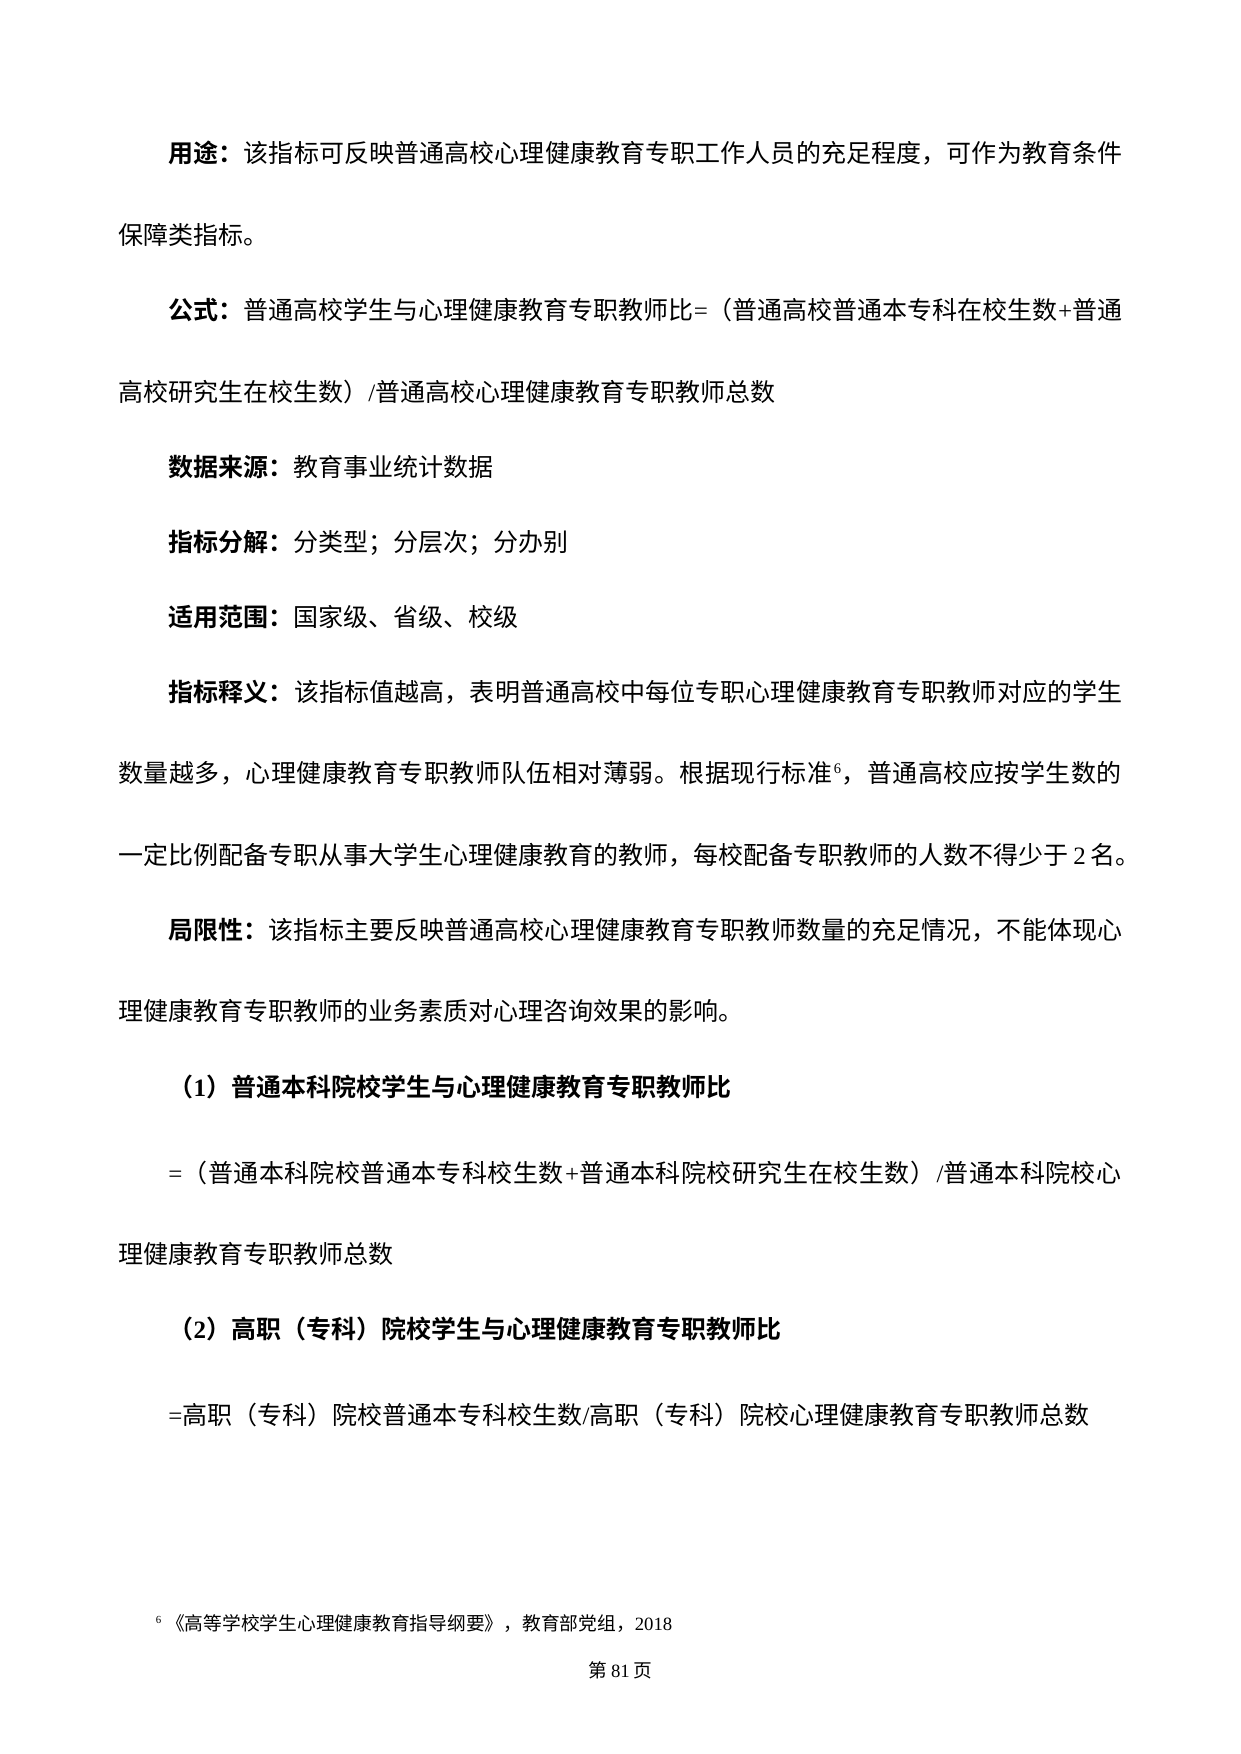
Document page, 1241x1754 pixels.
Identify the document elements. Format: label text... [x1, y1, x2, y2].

subtitle （2）高职（专科）院校学生与心理健康教育专职教师比 [118, 1294, 1122, 1362]
text 数据来源：教育事业统计数据 [118, 431, 1122, 499]
subtitle （1）普通本科院校学生与心理健康教育专职教师比 [118, 1051, 1122, 1119]
text 适用范围：国家级、省级、校级 [118, 581, 1122, 649]
text =（普通本科院校普通本专科校生数+普通本科院校研究生在校生数）/普通本科院校心理健康教育专职教师总数 [118, 1137, 1122, 1287]
text 公式：普通高校学生与心理健康教育专职教师比=（普通高校普通本专科在校生数+普通高校研究生在校生数）/普通高校心理健康教育专职教师总数 [118, 275, 1122, 424]
text 用途：该指标可反映普通高校心理健康教育专职工作人员的充足程度，可作为教育条件保障类指标。 [118, 118, 1122, 267]
text 指标分解：分类型；分层次；分办别 [118, 506, 1122, 574]
text 指标释义：该指标值越高，表明普通高校中每位专职心理健康教育专职教师对应的学生数量越多，心理健康教育专职教师队伍相对薄弱。根据现行标准，普通高校应按学生数的一定比例配备专职从事大学生心理健康教育的教师，每校配备专职教师的人数不得少于2名。 [118, 657, 1122, 887]
text =高职（专科）院校普通本专科校生数/高职（专科）院校心理健康教育专职教师总数 [118, 1380, 1122, 1448]
text 局限性：该指标主要反映普通高校心理健康教育专职教师数量的充足情况，不能体现心理健康教育专职教师的业务素质对心理咨询效果的影响。 [118, 894, 1122, 1044]
